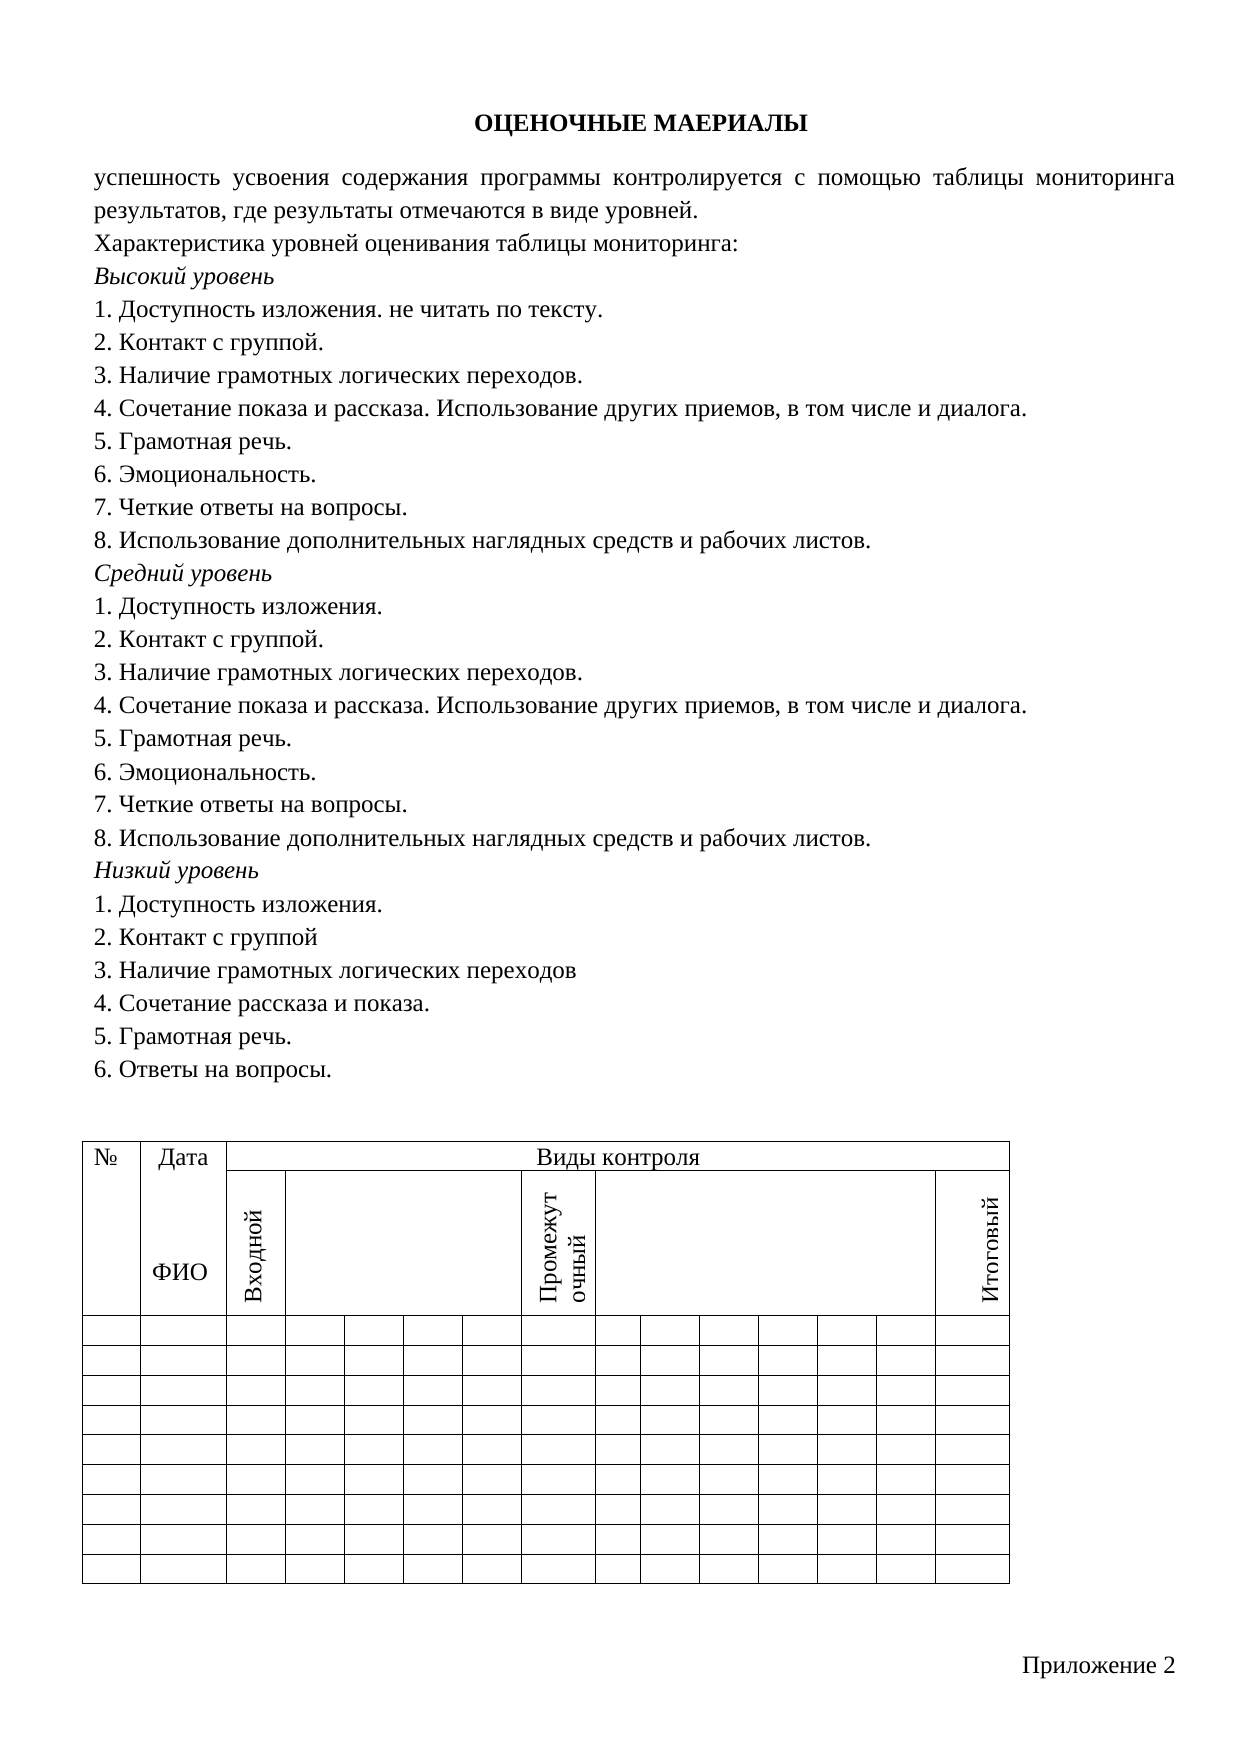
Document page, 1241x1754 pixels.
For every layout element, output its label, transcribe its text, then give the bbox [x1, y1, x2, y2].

table_cell [463, 1525, 521, 1553]
table_cell [345, 1525, 403, 1553]
table_cell [404, 1495, 462, 1524]
table_cell [463, 1465, 521, 1494]
table_cell [596, 1171, 935, 1315]
text Высокий уровень [94, 261, 1176, 290]
text успешность усвоения содержания программы контролируется с помощью таблицы мониторинга результатов, где результаты отмечаются в виде уровней. [94, 162, 1176, 224]
table_cell [463, 1376, 521, 1404]
table_cell [877, 1316, 935, 1345]
table_header Дата ФИО [141, 1142, 226, 1315]
table_cell [522, 1465, 595, 1494]
table_cell [141, 1495, 226, 1524]
table_cell [141, 1525, 226, 1553]
table_cell [818, 1346, 876, 1375]
table_cell [700, 1316, 758, 1345]
table_cell [83, 1406, 140, 1434]
table_cell [641, 1525, 699, 1553]
table_cell [877, 1376, 935, 1404]
table_cell [404, 1555, 462, 1583]
table_cell [936, 1406, 1009, 1434]
table_cell [83, 1555, 140, 1583]
text 2. Контакт с группой [94, 922, 1176, 950]
table_cell [404, 1525, 462, 1553]
table_cell [227, 1555, 285, 1583]
table_cell [522, 1495, 595, 1524]
table_cell [700, 1465, 758, 1494]
table_cell [877, 1346, 935, 1375]
table_cell [83, 1346, 140, 1375]
table_cell [936, 1346, 1009, 1375]
table_cell [641, 1406, 699, 1434]
table_cell [141, 1406, 226, 1434]
table_cell [286, 1406, 344, 1434]
table_cell [227, 1346, 285, 1375]
text Средний уровень [94, 558, 1176, 587]
table_cell [522, 1555, 595, 1583]
table_cell [227, 1376, 285, 1404]
table_cell [759, 1495, 817, 1524]
text 8. Использование дополнительных наглядных средств и рабочих листов. [94, 823, 1176, 851]
table_cell [463, 1346, 521, 1375]
table_cell [227, 1465, 285, 1494]
table_cell [818, 1495, 876, 1524]
text 3. Наличие грамотных логических переходов [94, 955, 1176, 983]
table_cell [596, 1376, 640, 1404]
table_cell [522, 1376, 595, 1404]
table_cell [936, 1316, 1009, 1345]
table_cell [463, 1555, 521, 1583]
table_header Виды контроля [227, 1142, 1009, 1170]
table_cell [286, 1525, 344, 1553]
table_cell [700, 1525, 758, 1553]
table_cell [522, 1346, 595, 1375]
text 1. Доступность изложения. [94, 591, 1176, 620]
text 4. Сочетание рассказа и показа. [94, 988, 1176, 1016]
table_cell Промежуточный [522, 1171, 595, 1315]
table_cell [759, 1465, 817, 1494]
table_cell [83, 1525, 140, 1553]
table_cell [936, 1555, 1009, 1583]
table_cell [227, 1525, 285, 1553]
table_cell [404, 1316, 462, 1345]
table_cell [818, 1435, 876, 1464]
table_cell [286, 1495, 344, 1524]
table_cell [463, 1316, 521, 1345]
table_cell Итоговый [936, 1171, 1009, 1315]
table_cell [596, 1495, 640, 1524]
text 1. Доступность изложения. не читать по тексту. [94, 294, 1176, 323]
table_cell [641, 1346, 699, 1375]
table_cell [818, 1555, 876, 1583]
text ОЦЕНОЧНЫЕ МАЕРИАЛЫ [94, 108, 1176, 137]
text 8. Использование дополнительных наглядных средств и рабочих листов. [94, 525, 1176, 554]
text 5. Грамотная речь. [94, 1021, 1176, 1049]
table_cell [463, 1435, 521, 1464]
table_cell [141, 1465, 226, 1494]
table_cell [936, 1525, 1009, 1553]
text 6. Эмоциональность. [94, 459, 1176, 488]
table_cell [877, 1555, 935, 1583]
table_cell [641, 1435, 699, 1464]
table_cell [286, 1376, 344, 1404]
table_cell [596, 1346, 640, 1375]
table_cell [759, 1435, 817, 1464]
table_cell [596, 1555, 640, 1583]
table_cell [83, 1376, 140, 1404]
table_cell [877, 1465, 935, 1494]
text 1. Доступность изложения. [94, 889, 1176, 917]
table_cell [759, 1555, 817, 1583]
table_cell [818, 1376, 876, 1404]
table_cell [700, 1376, 758, 1404]
table_cell [818, 1465, 876, 1494]
table_cell [522, 1435, 595, 1464]
table_cell [404, 1376, 462, 1404]
table_cell [227, 1495, 285, 1524]
table_cell [83, 1465, 140, 1494]
table_cell [227, 1406, 285, 1434]
table_cell [759, 1406, 817, 1434]
table_cell [641, 1376, 699, 1404]
table_cell [641, 1465, 699, 1494]
text 2. Контакт с группой. [94, 327, 1176, 356]
table_header № [83, 1142, 140, 1315]
table_cell [700, 1435, 758, 1464]
table_cell [596, 1435, 640, 1464]
table_cell [596, 1465, 640, 1494]
text 6. Ответы на вопросы. [94, 1054, 1176, 1082]
text 7. Четкие ответы на вопросы. [94, 789, 1176, 818]
table_cell [641, 1495, 699, 1524]
table_cell [227, 1316, 285, 1345]
table_cell [141, 1435, 226, 1464]
table_cell [141, 1316, 226, 1345]
table_cell [759, 1316, 817, 1345]
table_cell [522, 1525, 595, 1553]
text 5. Грамотная речь. [94, 723, 1176, 752]
table_cell [522, 1406, 595, 1434]
table_cell [641, 1316, 699, 1345]
table_cell [700, 1495, 758, 1524]
text Низкий уровень [94, 856, 1176, 884]
table_cell [141, 1555, 226, 1583]
table_cell [286, 1465, 344, 1494]
table_cell [286, 1346, 344, 1375]
table_cell [936, 1435, 1009, 1464]
text 4. Сочетание показа и рассказа. Использование других приемов, в том числе и диалога. [94, 393, 1176, 422]
table_cell [345, 1435, 403, 1464]
table_cell [286, 1316, 344, 1345]
table_cell [345, 1406, 403, 1434]
table_cell [345, 1376, 403, 1404]
table_cell [404, 1346, 462, 1375]
table_cell [286, 1555, 344, 1583]
table_cell [759, 1346, 817, 1375]
text 6. Эмоциональность. [94, 757, 1176, 785]
table_cell [345, 1465, 403, 1494]
table_cell [83, 1495, 140, 1524]
table_cell [700, 1346, 758, 1375]
text 3. Наличие грамотных логических переходов. [94, 657, 1176, 686]
table_cell [345, 1316, 403, 1345]
table_cell [877, 1406, 935, 1434]
table_cell [936, 1376, 1009, 1404]
table_cell [700, 1555, 758, 1583]
table_cell [818, 1406, 876, 1434]
table_cell [227, 1435, 285, 1464]
table_cell [404, 1406, 462, 1434]
table_cell [596, 1316, 640, 1345]
table_cell [83, 1316, 140, 1345]
table_cell [818, 1525, 876, 1553]
table_cell [345, 1495, 403, 1524]
table_cell [936, 1495, 1009, 1524]
table_cell [877, 1435, 935, 1464]
table_cell [936, 1465, 1009, 1494]
table_cell [877, 1495, 935, 1524]
table_cell Входной [227, 1171, 285, 1315]
table_cell [596, 1525, 640, 1553]
table_cell [141, 1376, 226, 1404]
text 7. Четкие ответы на вопросы. [94, 492, 1176, 521]
table_cell [596, 1406, 640, 1434]
table_cell [345, 1555, 403, 1583]
text 5. Грамотная речь. [94, 426, 1176, 455]
table_cell [818, 1316, 876, 1345]
table_cell [759, 1376, 817, 1404]
table_cell [877, 1525, 935, 1553]
table_cell [404, 1435, 462, 1464]
table_cell [83, 1435, 140, 1464]
text 4. Сочетание показа и рассказа. Использование других приемов, в том числе и диалога. [94, 691, 1176, 719]
table_cell [286, 1171, 521, 1315]
table_cell [522, 1316, 595, 1345]
text 3. Наличие грамотных логических переходов. [94, 360, 1176, 389]
text 2. Контакт с группой. [94, 624, 1176, 653]
table_cell [404, 1465, 462, 1494]
table_cell [463, 1495, 521, 1524]
text Характеристика уровней оценивания таблицы мониторинга: [94, 228, 1176, 257]
table_cell [700, 1406, 758, 1434]
table_cell [345, 1346, 403, 1375]
table_cell [759, 1525, 817, 1553]
table_cell [141, 1346, 226, 1375]
table_cell [463, 1406, 521, 1434]
table_cell [641, 1555, 699, 1583]
table_cell [286, 1435, 344, 1464]
text Приложение 2 [94, 1650, 1176, 1679]
